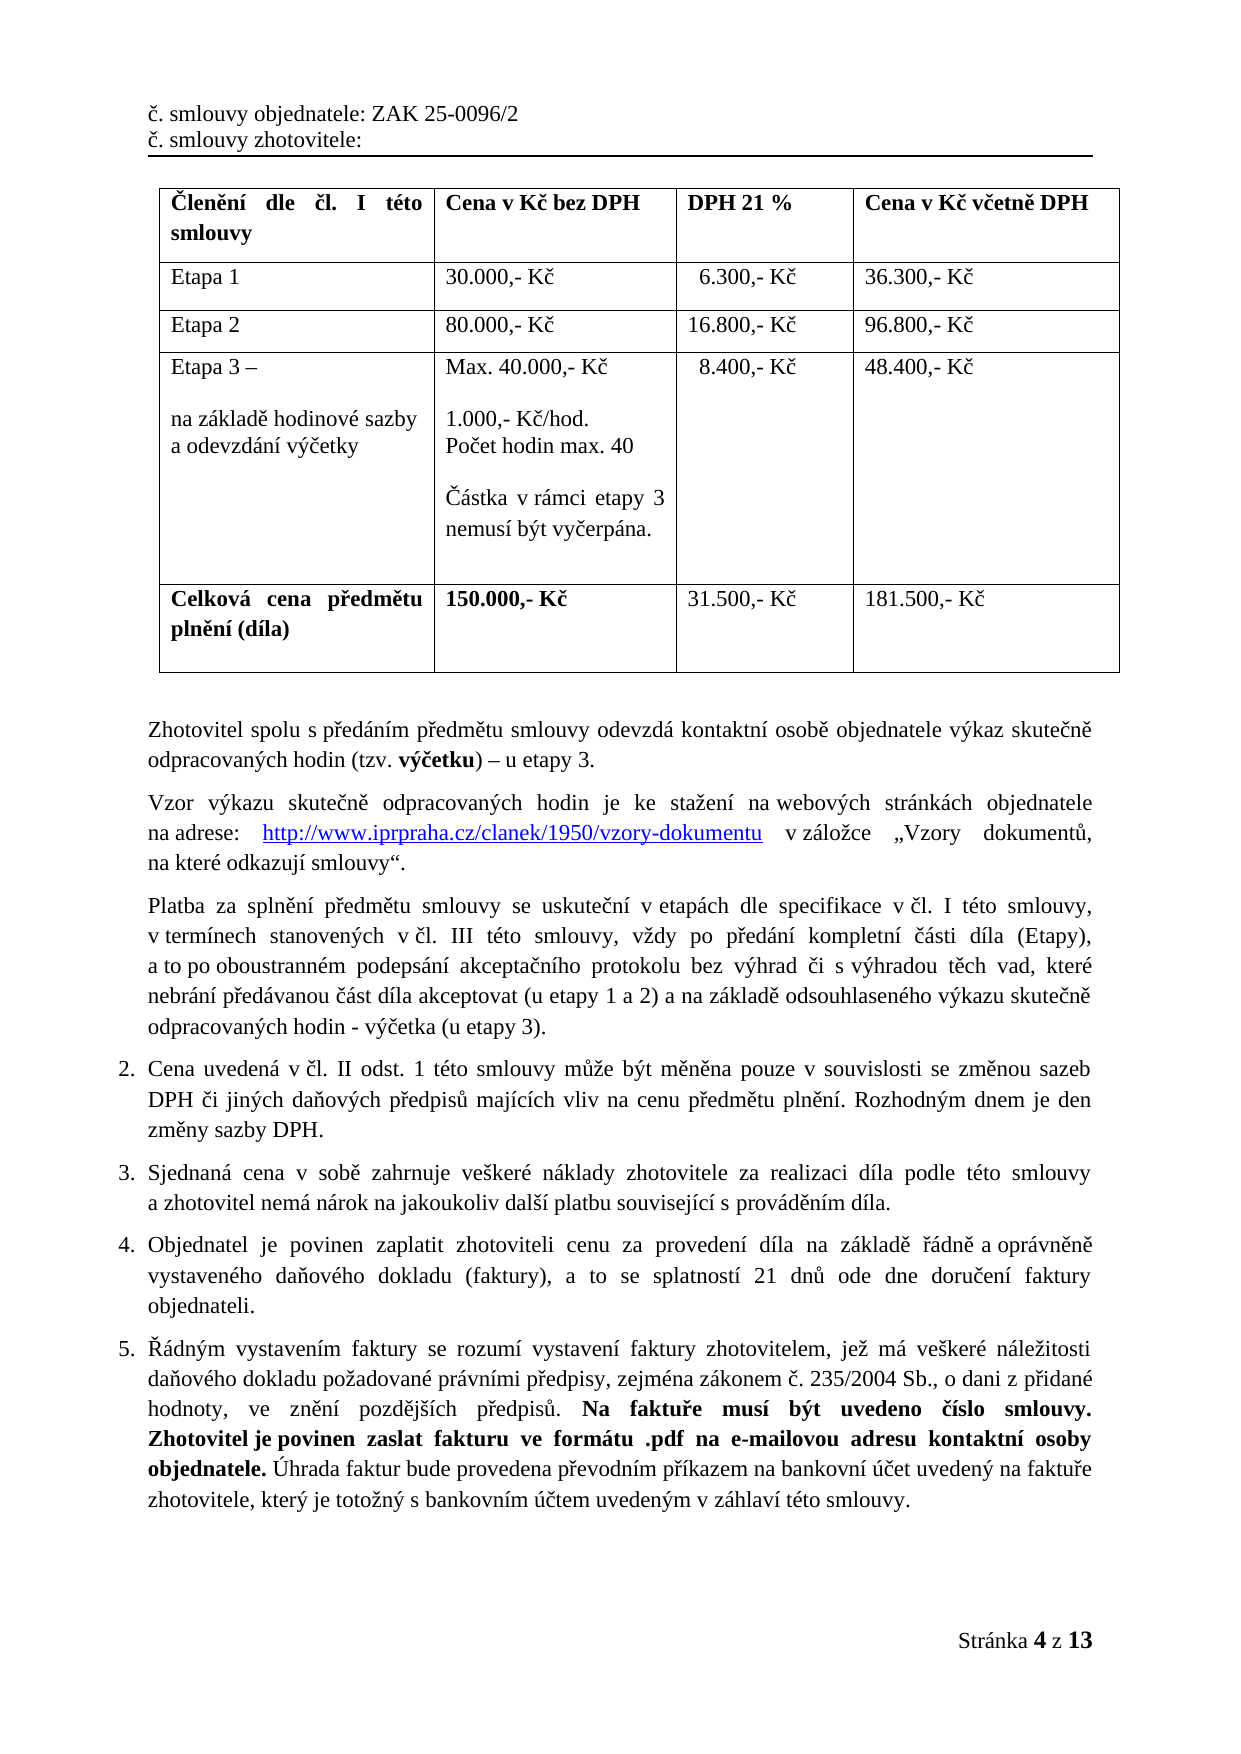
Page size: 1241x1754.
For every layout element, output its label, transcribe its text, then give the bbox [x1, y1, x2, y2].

table_cell 6.300,- Kč [677, 263, 853, 309]
table_cell 16.800,- Kč [677, 311, 853, 352]
table_cell Celková cena předmětu plnění (díla) [160, 585, 434, 672]
text Platba za splnění předmětu smlouvy se uskuteční v etapách dle specifikace v čl. I této smlouvy, v termínech stanovených v čl. III této smlouvy, vždy po předání kompletní části díla (Etapy), a to po oboustranném podepsání akceptačního protokolu bez výhrad či s výhradou těch vad, které nebrání předávanou část díla akceptovat (u etapy 1 a 2) a na základě odsouhlaseného výkazu skutečně odpracovaných hodin - výčetka (u etapy 3). [148, 892, 1093, 1039]
table_cell 80.000,- Kč [435, 311, 676, 352]
table_cell Etapa 1 [160, 263, 434, 309]
table_cell Max. 40.000,- Kč 1.000,- Kč/hod. Počet hodin max. 40 Částka v rámci etapy 3 nemusí být vyčerpána. [435, 353, 676, 584]
table_cell 150.000,- Kč [435, 585, 676, 672]
table_cell 8.400,- Kč [677, 353, 853, 584]
table_cell 31.500,- Kč [677, 585, 853, 672]
list Objednatel je povinen zaplatit zhotoviteli cenu za provedení díla na základě řádně a oprávněně vystaveného daňového dokladu (faktury), a to se splatností 21 dnů ode dne doručení faktury objednateli. [118, 1232, 1093, 1318]
list Řádným vystavením faktury se rozumí vystavení faktury zhotovitelem, jež má veškeré náležitosti daňového dokladu požadované právními předpisy, zejména zákonem č. 235/2004 Sb., o dani z přidané hodnoty, ve znění pozdějších předpisů. Na faktuře musí být uvedeno číslo smlouvy. Zhotovitel je povinen zaslat fakturu ve formátu .pdf na e-mailovou adresu kontaktní osoby objednatele. Úhrada faktur bude provedena převodním příkazem na bankovní účet uvedený na faktuře zhotovitele, který je totožný s bankovním účtem uvedeným v záhlaví této smlouvy. [118, 1335, 1093, 1512]
table_header Cena v Kč včetně DPH [854, 189, 1119, 262]
list Cena uvedená v čl. II odst. 1 této smlouvy může být měněna pouze v souvislosti se změnou sazeb DPH či jiných daňových předpisů majících vliv na cenu předmětu plnění. Rozhodným dnem je den změny sazby DPH. [118, 1056, 1093, 1142]
table_cell Etapa 3 – na základě hodinové sazby a odevzdání výčetky [160, 353, 434, 584]
list Sjednaná cena v sobě zahrnuje veškeré náklady zhotovitele za realizaci díla podle této smlouvy a zhotovitel nemá nárok na jakoukoliv další platbu související s prováděním díla. [118, 1159, 1093, 1215]
table_cell 36.300,- Kč [854, 263, 1119, 309]
table_cell 96.800,- Kč [854, 311, 1119, 352]
text Zhotovitel spolu s předáním předmětu smlouvy odevzdá kontaktní osobě objednatele výkaz skutečně odpracovaných hodin (tzv. výčetku) – u etapy 3. [148, 716, 1093, 772]
table_header Členění dle čl. I této smlouvy [160, 189, 434, 262]
table_cell 30.000,- Kč [435, 263, 676, 309]
table_cell 48.400,- Kč [854, 353, 1119, 584]
table_cell Etapa 2 [160, 311, 434, 352]
table_header Cena v Kč bez DPH [435, 189, 676, 262]
table_header DPH 21 % [677, 189, 853, 262]
table_cell 181.500,- Kč [854, 585, 1119, 672]
text Vzor výkazu skutečně odpracovaných hodin je ke stažení na webových stránkách objednatele na adrese: http://www.iprpraha.cz/clanek/1950/vzory-dokumentu v záložce „Vzory dokumentů, na které odkazují smlouvy“. [148, 789, 1093, 876]
